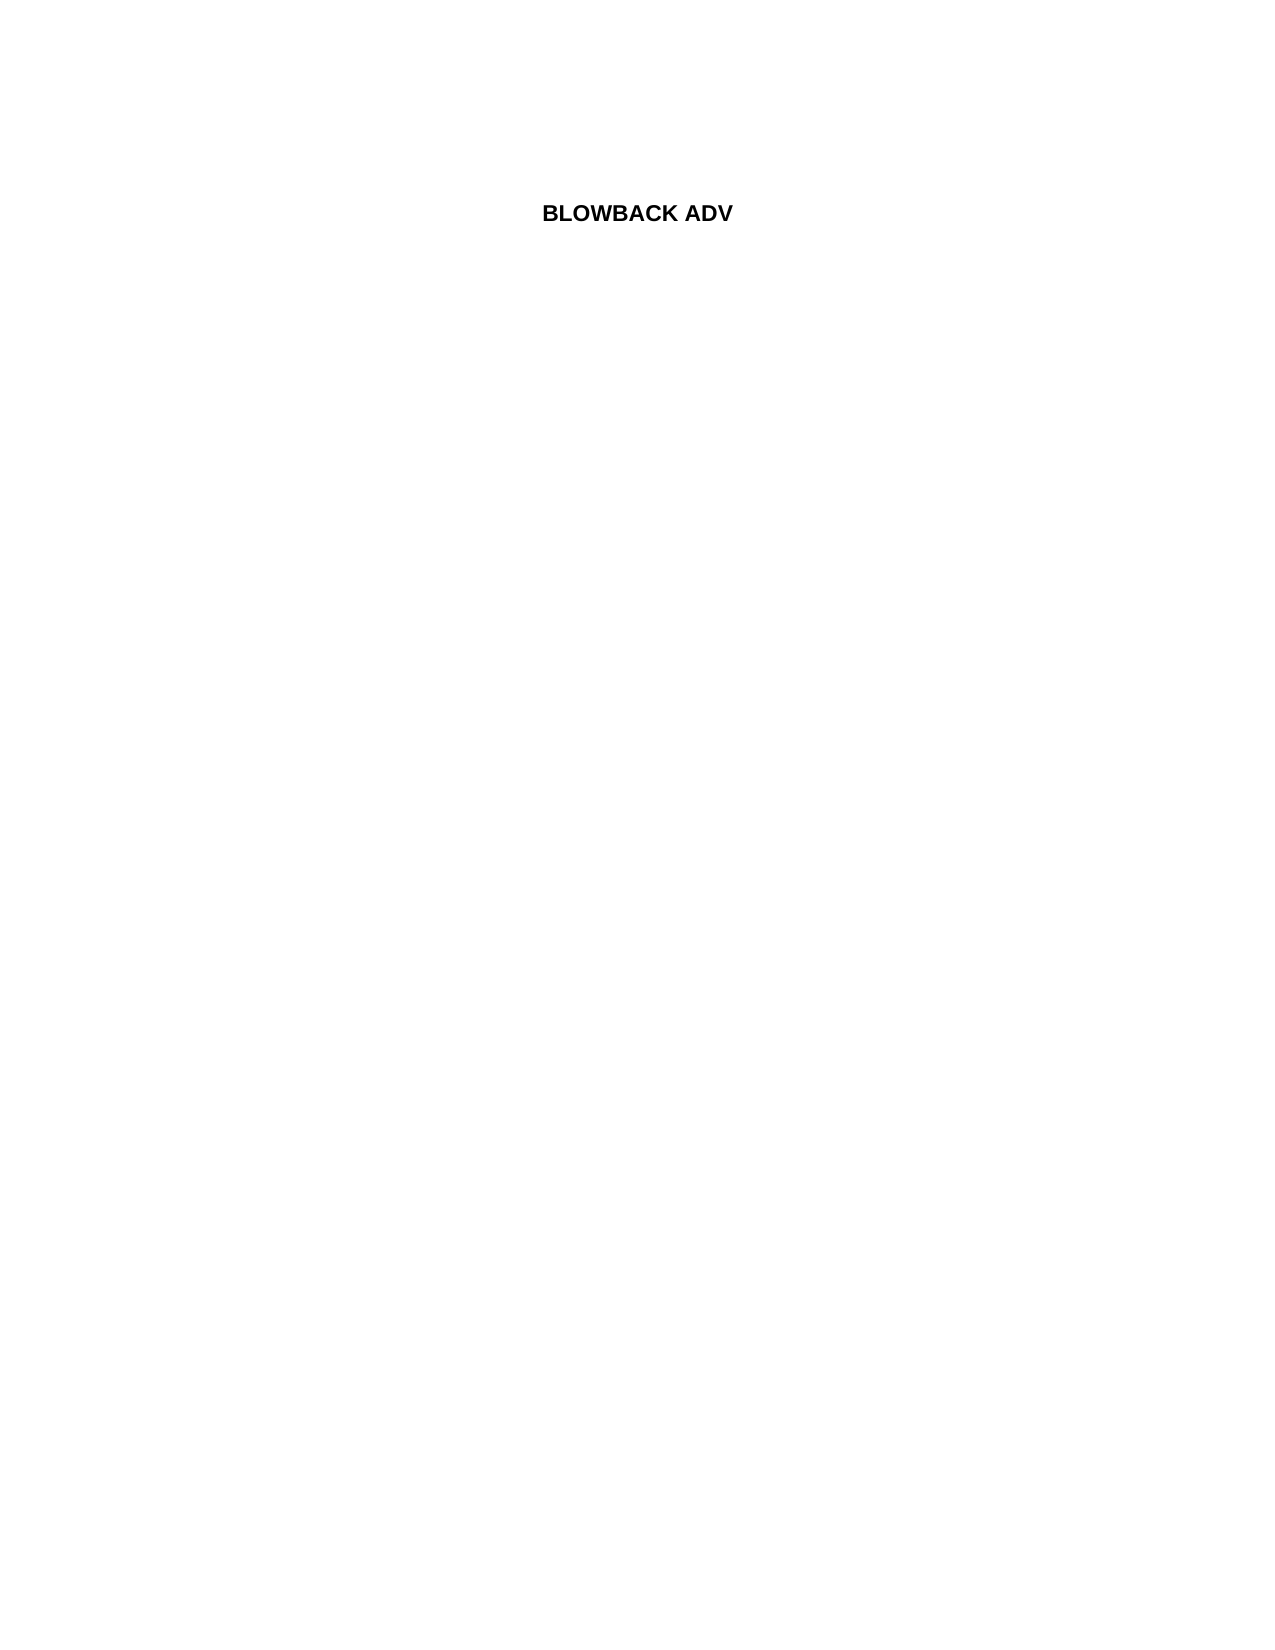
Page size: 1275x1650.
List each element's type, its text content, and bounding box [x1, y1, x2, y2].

subtitle blowback adv [187, 200, 1087, 226]
